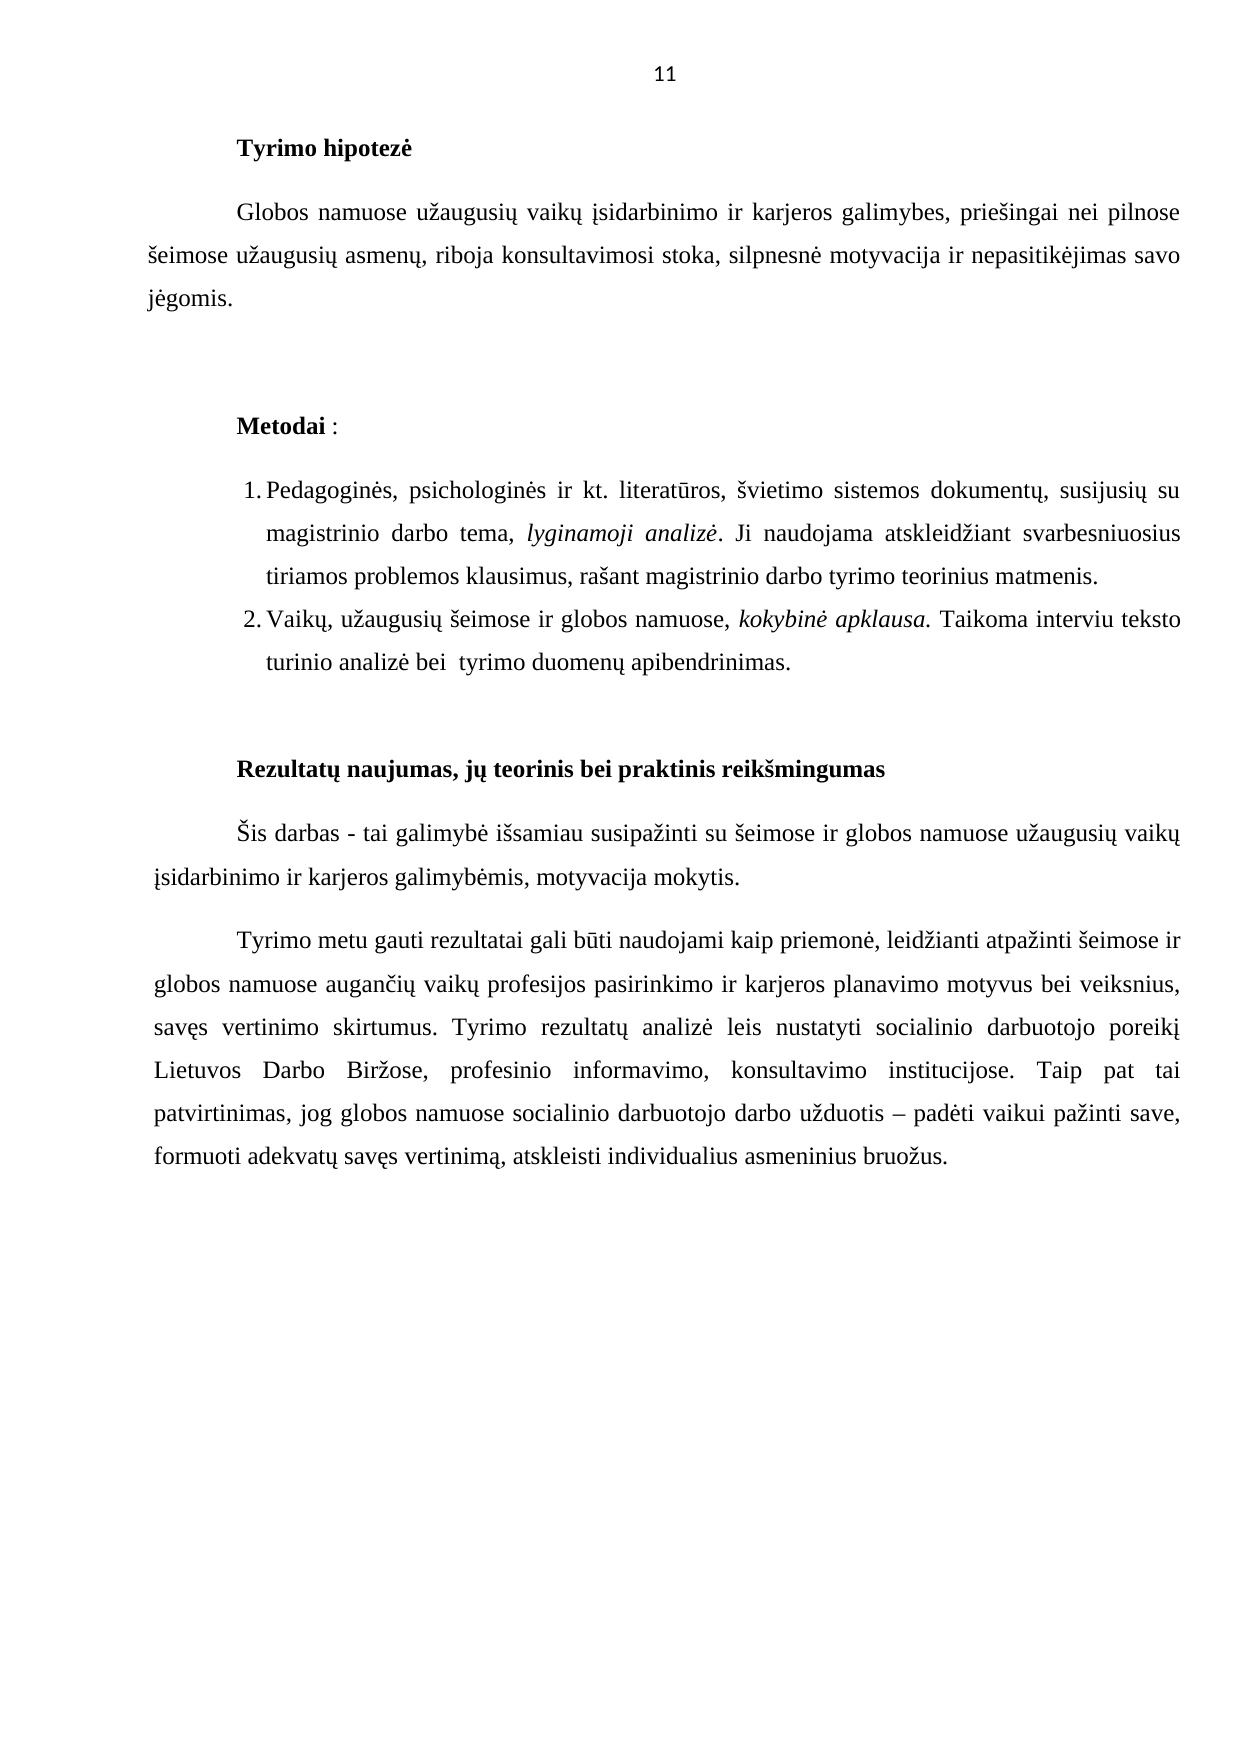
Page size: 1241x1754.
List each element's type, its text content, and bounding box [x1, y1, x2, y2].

text Metodai : [148, 411, 1181, 440]
list Pedagoginės, psichologinės ir kt. literatūros, švietimo sistemos dokumentų, susijusių su magistrinio darbo tema, lyginamoji analizė. Ji naudojama atskleidžiant svarbesniuosius tiriamos problemos klausimus, rašant magistrinio darbo tyrimo teorinius matmenis. [243, 475, 1181, 590]
text Tyrimo hipotezė [148, 133, 1181, 162]
text Globos namuose užaugusių vaikų įsidarbinimo ir karjeros galimybes, priešingai nei pilnose šeimose užaugusių asmenų, riboja konsultavimosi stoka, silpnesnė motyvacija ir nepasitikėjimas savo jėgomis. [148, 197, 1181, 312]
list Vaikų, užaugusių šeimose ir globos namuose, kokybinė apklausa. Taikoma interviu teksto turinio analizė bei tyrimo duomenų apibendrinimas. [243, 604, 1181, 676]
text Tyrimo metu gauti rezultatai gali būti naudojami kaip priemonė, leidžianti atpažinti šeimose ir globos namuose augančių vaikų profesijos pasirinkimo ir karjeros planavimo motyvus bei veiksnius, savęs vertinimo skirtumus. Tyrimo rezultatų analizė leis nustatyti socialinio darbuotojo poreikį Lietuvos Darbo Biržose, profesinio informavimo, konsultavimo institucijose. Taip pat tai patvirtinimas, jog globos namuose socialinio darbuotojo darbo užduotis – padėti vaikui pažinti save, formuoti adekvatų savęs vertinimą, atskleisti individualius asmeninius bruožus. [154, 926, 1181, 1170]
text Šis darbas - tai galimybė išsamiau susipažinti su šeimose ir globos namuose užaugusių vaikų įsidarbinimo ir karjeros galimybėmis, motyvacija mokytis. [154, 818, 1181, 890]
text Rezultatų naujumas, jų teorinis bei praktinis reikšmingumas [148, 754, 1181, 783]
